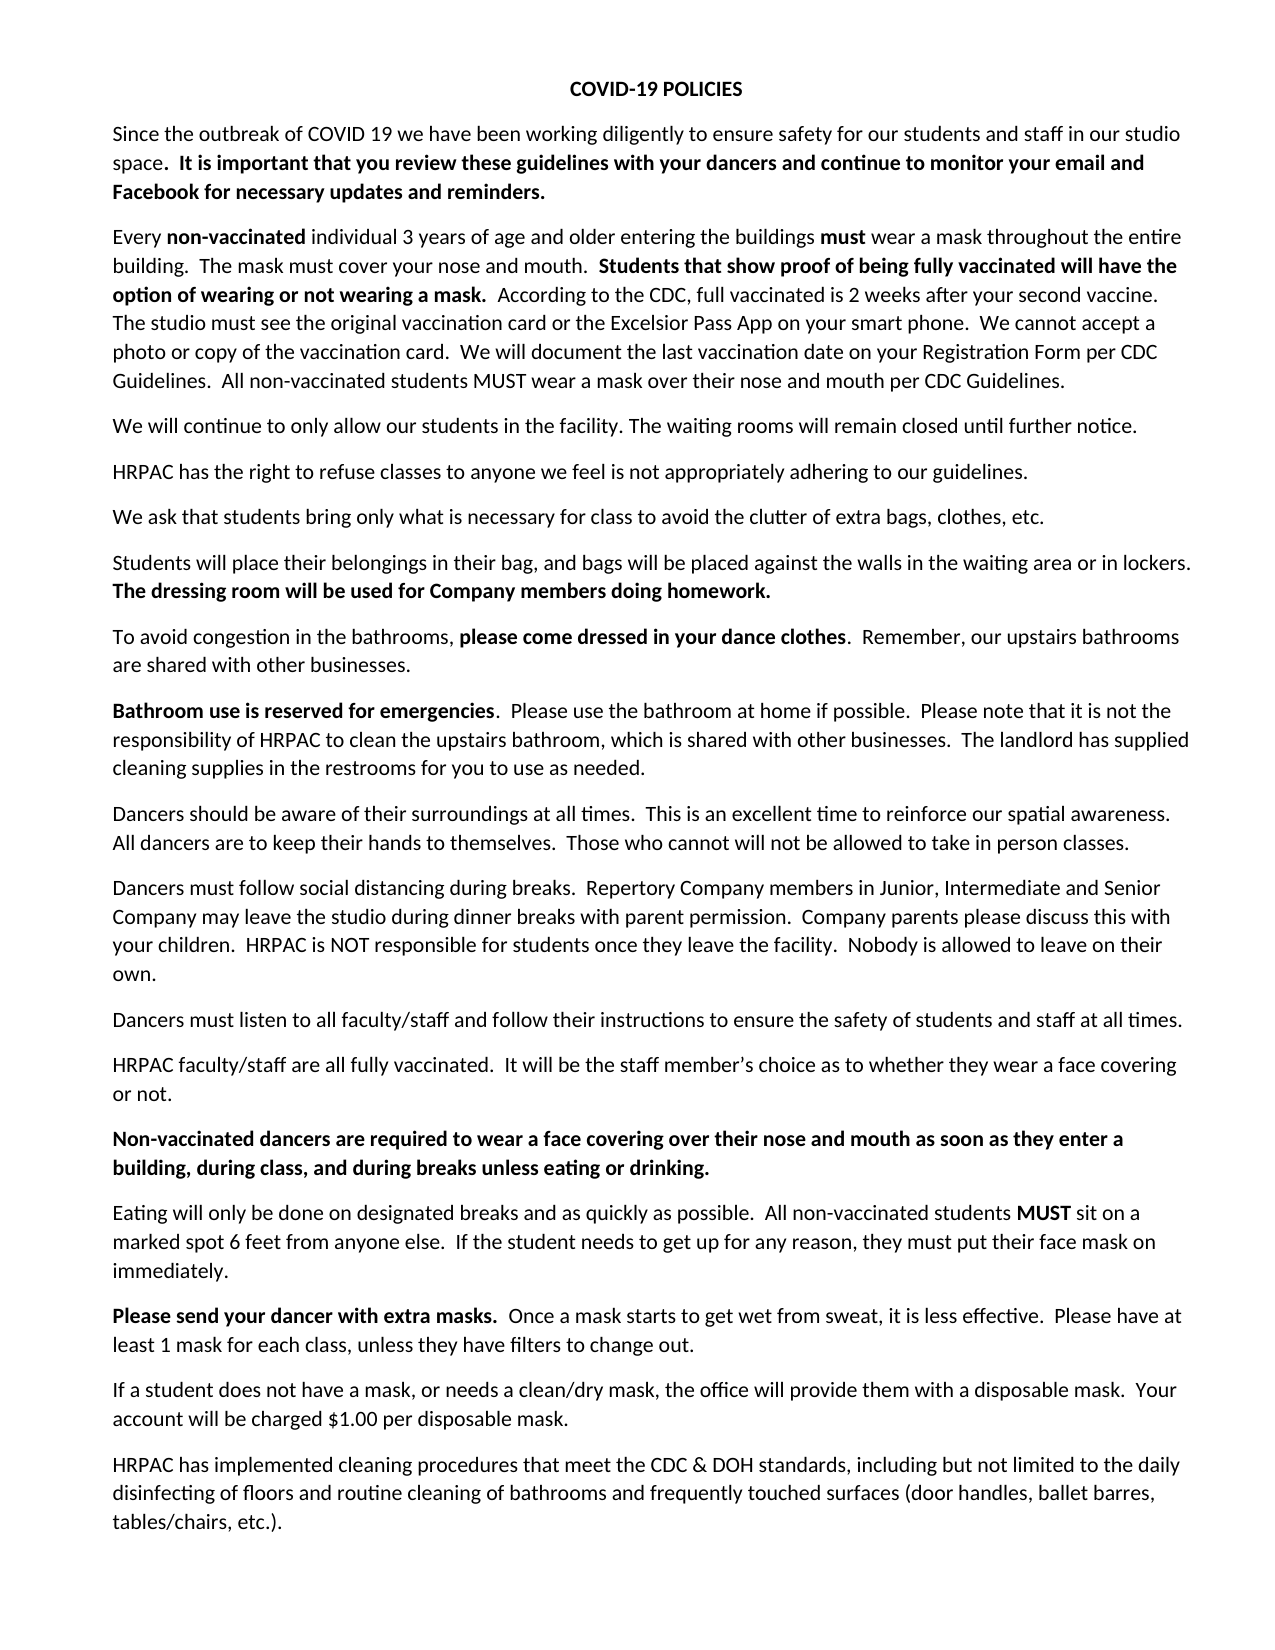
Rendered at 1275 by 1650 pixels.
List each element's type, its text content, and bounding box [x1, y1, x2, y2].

text Dancers must listen to all faculty/staff and follow their instructions to ensure the safety of students and staff at all times. [112, 1006, 1200, 1032]
text Since the outbreak of COVID 19 we have been working diligently to ensure safety for our students and staff in our studio space. It is important that you review these guidelines with your dancers and continue to monitor your email and Facebook for necessary updates and reminders. [112, 120, 1200, 204]
text Bathroom use is reserved for emergencies. Please use the bathroom at home if possible. Please note that it is not the responsibility of HRPAC to clean the upstairs bathroom, which is shared with other businesses. The landlord has supplied cleaning supplies in the restrooms for you to use as needed. [112, 697, 1200, 781]
text Every non-vaccinated individual 3 years of age and older entering the buildings must wear a mask throughout the entire building. The mask must cover your nose and mouth. Students that show proof of being fully vaccinated will have the option of wearing or not wearing a mask. According to the CDC, full vaccinated is 2 weeks after your second vaccine. The studio must see the original vaccination card or the Excelsior Pass App on your smart phone. We cannot accept a photo or copy of the vaccination card. We will document the last vaccination date on your Registration Form per CDC Guidelines. All non-vaccinated students MUST wear a mask over their nose and mouth per CDC Guidelines. [112, 223, 1200, 394]
text If a student does not have a mask, or needs a clean/dry mask, the office will provide them with a disposable mask. Your account will be charged $1.00 per disposable mask. [112, 1377, 1200, 1432]
text We ask that students bring only what is necessary for class to avoid the clutter of extra bags, clothes, etc. [75, 503, 1200, 530]
text Non-vaccinated dancers are required to wear a face covering over their nose and mouth as soon as they enter a building, during class, and during breaks unless eating or drinking. [112, 1125, 1200, 1181]
text Students will place their belongings in their bag, and bags will be placed against the walls in the waiting area or in lockers. The dressing room will be used for Company members doing homework. [112, 549, 1200, 604]
text Please send your dancer with extra masks. Once a mask starts to get wet from sweat, it is less effective. Please have at least 1 mask for each class, unless they have filters to change out. [112, 1302, 1200, 1358]
text HRPAC faculty/staff are all fully vaccinated. It will be the staff member’s choice as to whether they wear a face covering or not. [112, 1051, 1200, 1107]
text HRPAC has implemented cleaning procedures that meet the CDC & DOH standards, including but not limited to the daily disinfecting of floors and routine cleaning of bathrooms and frequently touched surfaces (door handles, ballet barres, tables/chairs, etc.). [112, 1451, 1200, 1535]
text To avoid congestion in the bathrooms, please come dressed in your dance clothes. Remember, our upstairs bathrooms are shared with other businesses. [112, 623, 1200, 678]
text COVID-19 POLICIES [112, 75, 1200, 102]
text Eating will only be done on designated breaks and as quickly as possible. All non-vaccinated students MUST sit on a marked spot 6 feet from anyone else. If the student needs to get up for any reason, they must put their face mask on immediately. [112, 1199, 1200, 1284]
text We will continue to only allow our students in the facility. The waiting rooms will remain closed until further notice. [75, 412, 1200, 439]
text Dancers should be aware of their surroundings at all times. This is an excellent time to reinforce our spatial awareness. All dancers are to keep their hands to themselves. Those who cannot will not be allowed to take in person classes. [112, 800, 1200, 855]
text HRPAC has the right to refuse classes to anyone we feel is not appropriately adhering to our guidelines. [112, 458, 1200, 484]
text Dancers must follow social distancing during breaks. Repertory Company members in Junior, Intermediate and Senior Company may leave the studio during dinner breaks with parent permission. Company parents please discuss this with your children. HRPAC is NOT responsible for students once they leave the facility. Nobody is allowed to leave on their own. [112, 874, 1200, 987]
